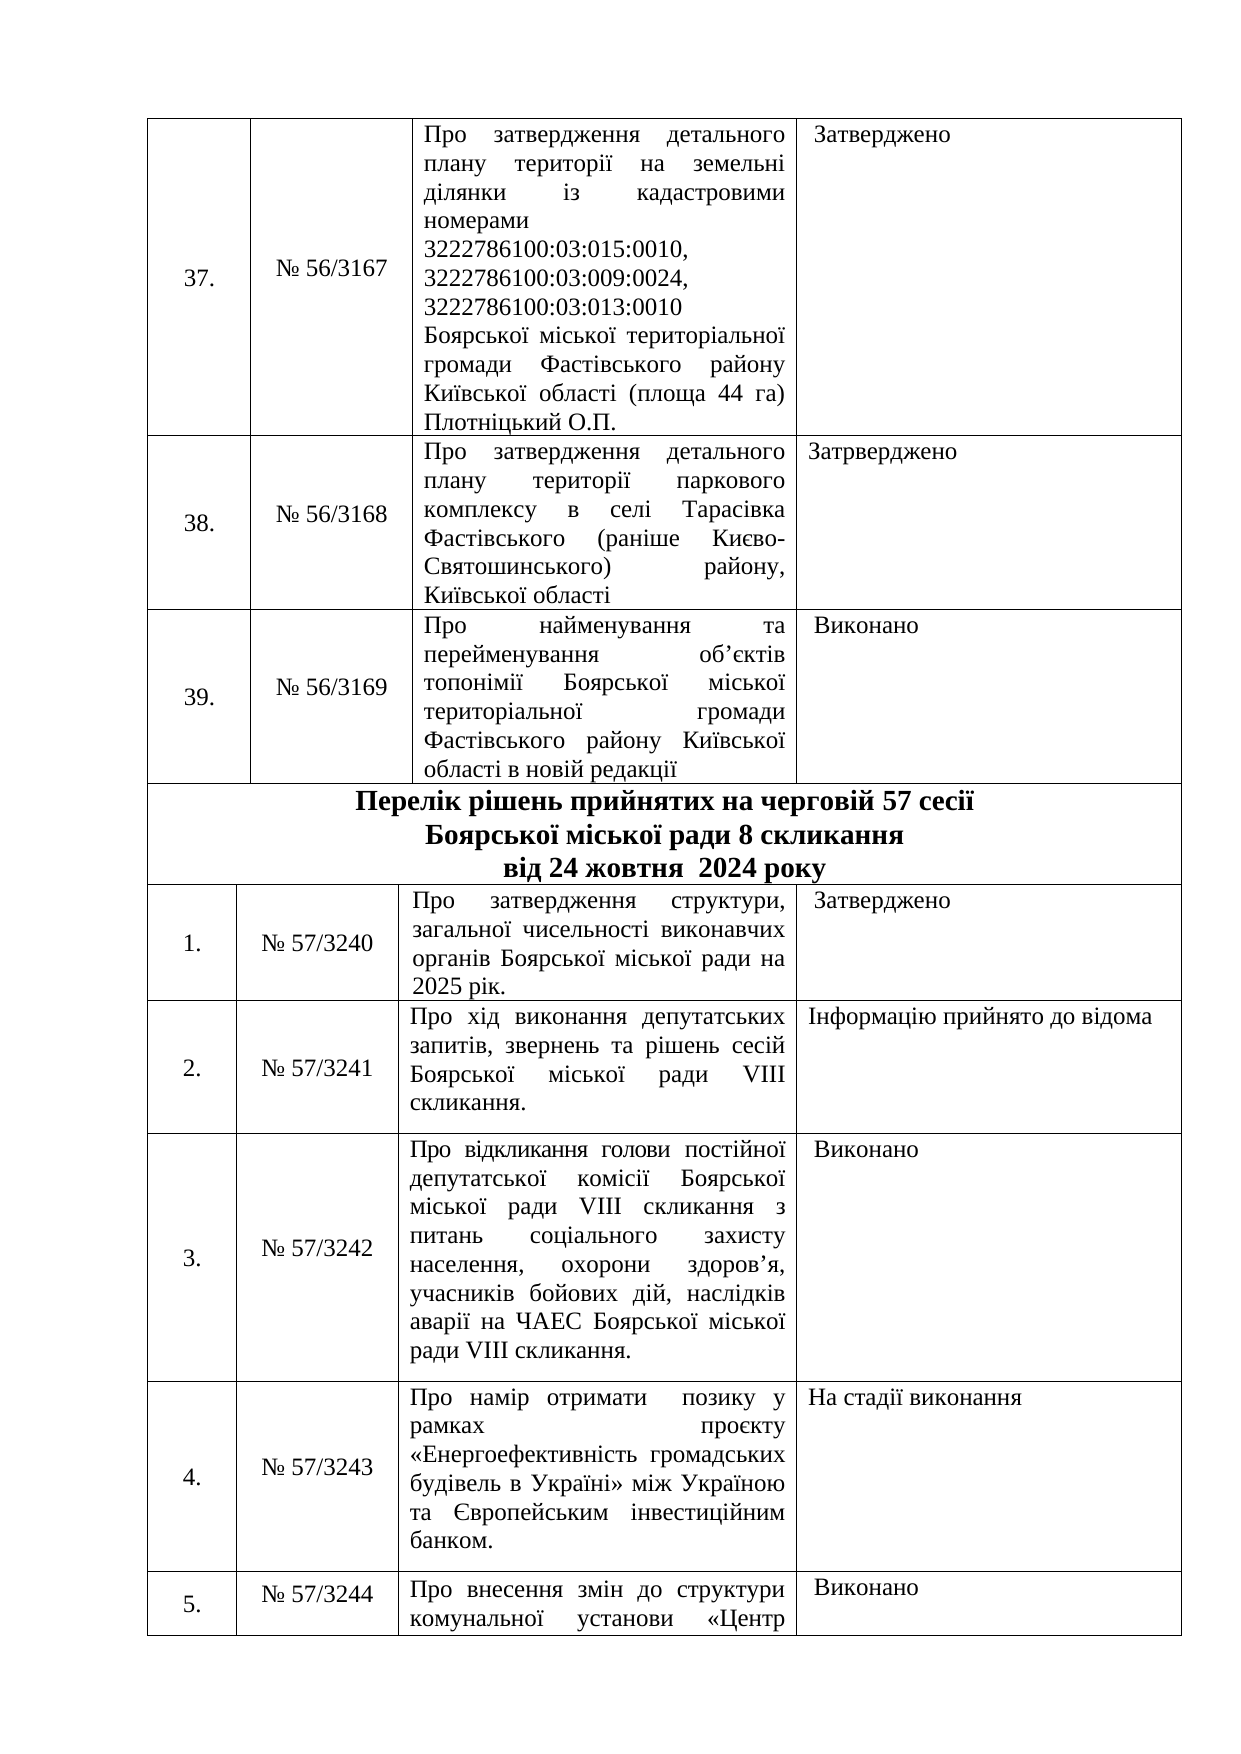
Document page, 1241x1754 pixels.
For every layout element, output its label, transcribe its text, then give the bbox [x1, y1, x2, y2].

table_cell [399, 1572, 796, 1635]
table_cell На стадії виконання [797, 1382, 1181, 1571]
table_cell 4. [148, 1382, 236, 1571]
table_cell № 57/3244 [237, 1572, 398, 1635]
table_cell 5. [148, 1572, 236, 1635]
table_cell № 57/3241 [237, 1001, 398, 1133]
table_cell 2. [148, 1001, 236, 1133]
table_cell 38. [148, 436, 250, 609]
table_cell Про затвердження структури, загальної чисельності виконавчих органів Боярської міської ради на 2025 рік. [399, 885, 796, 1000]
table_cell № 57/3240 [237, 885, 398, 1000]
table_cell Про найменування та перейменування об’єктів топонімії Боярської міської територіальної громади Фастівського району Київської області в новій редакції [413, 610, 796, 782]
table_cell Затверджено [797, 885, 1181, 1000]
table_cell Про намір отримати позику у рамках проєкту «Енергоефективність громадських будівель в Україні» між Україною та Європейським інвестиційним банком. [399, 1382, 796, 1571]
table_cell Затверджено [797, 119, 1181, 435]
table_cell Про затвердження детального плану території на земельні ділянки із кадастровими номерами 3222786100:03:015:0010, 3222786100:03:009:0024, 3222786100:03:013:0010 Боярської міської територіальної громади Фастівського району Київської області (площа 44 га) Плотніцький О.П. [413, 119, 796, 435]
table_cell № 57/3242 [237, 1134, 398, 1381]
table_cell Затрверджено [797, 436, 1181, 609]
table_cell 1. [148, 885, 236, 1000]
table_cell Перелік рішень прийнятих на черговій 57 сесії Боярської міської ради 8 скликання від 24 жовтня 2024 року [148, 784, 1181, 884]
table_cell № 57/3243 [237, 1382, 398, 1571]
table_cell 37. [148, 119, 250, 435]
table_cell Про хід виконання депутатських запитів, звернень та рішень сесій Боярської міської ради VІІІ скликання. [399, 1001, 796, 1133]
table_cell 39. [148, 610, 250, 782]
table_cell 3. [148, 1134, 236, 1381]
table_cell Виконано [797, 1134, 1181, 1381]
table_cell № 56/3167 [251, 119, 412, 435]
table_cell Інформацію прийнято до відома [797, 1001, 1181, 1133]
table_cell Виконано [797, 610, 1181, 782]
table_cell № 56/3168 [251, 436, 412, 609]
table_cell № 56/3169 [251, 610, 412, 782]
table_cell Виконано [797, 1572, 1181, 1635]
table_cell Про відкликання голови постійної депутатської комісії Боярської міської ради VІІІ скликання з питань соціального захисту населення, охорони здоров’я, учасників бойових дій, наслідків аварії на ЧАЕС Боярської міської ради VІІІ скликання. [399, 1134, 796, 1381]
table_cell Про затвердження детального плану території паркового комплексу в селі Тарасівка Фастівського (раніше Києво-Святошинського) району, Київської області [413, 436, 796, 609]
